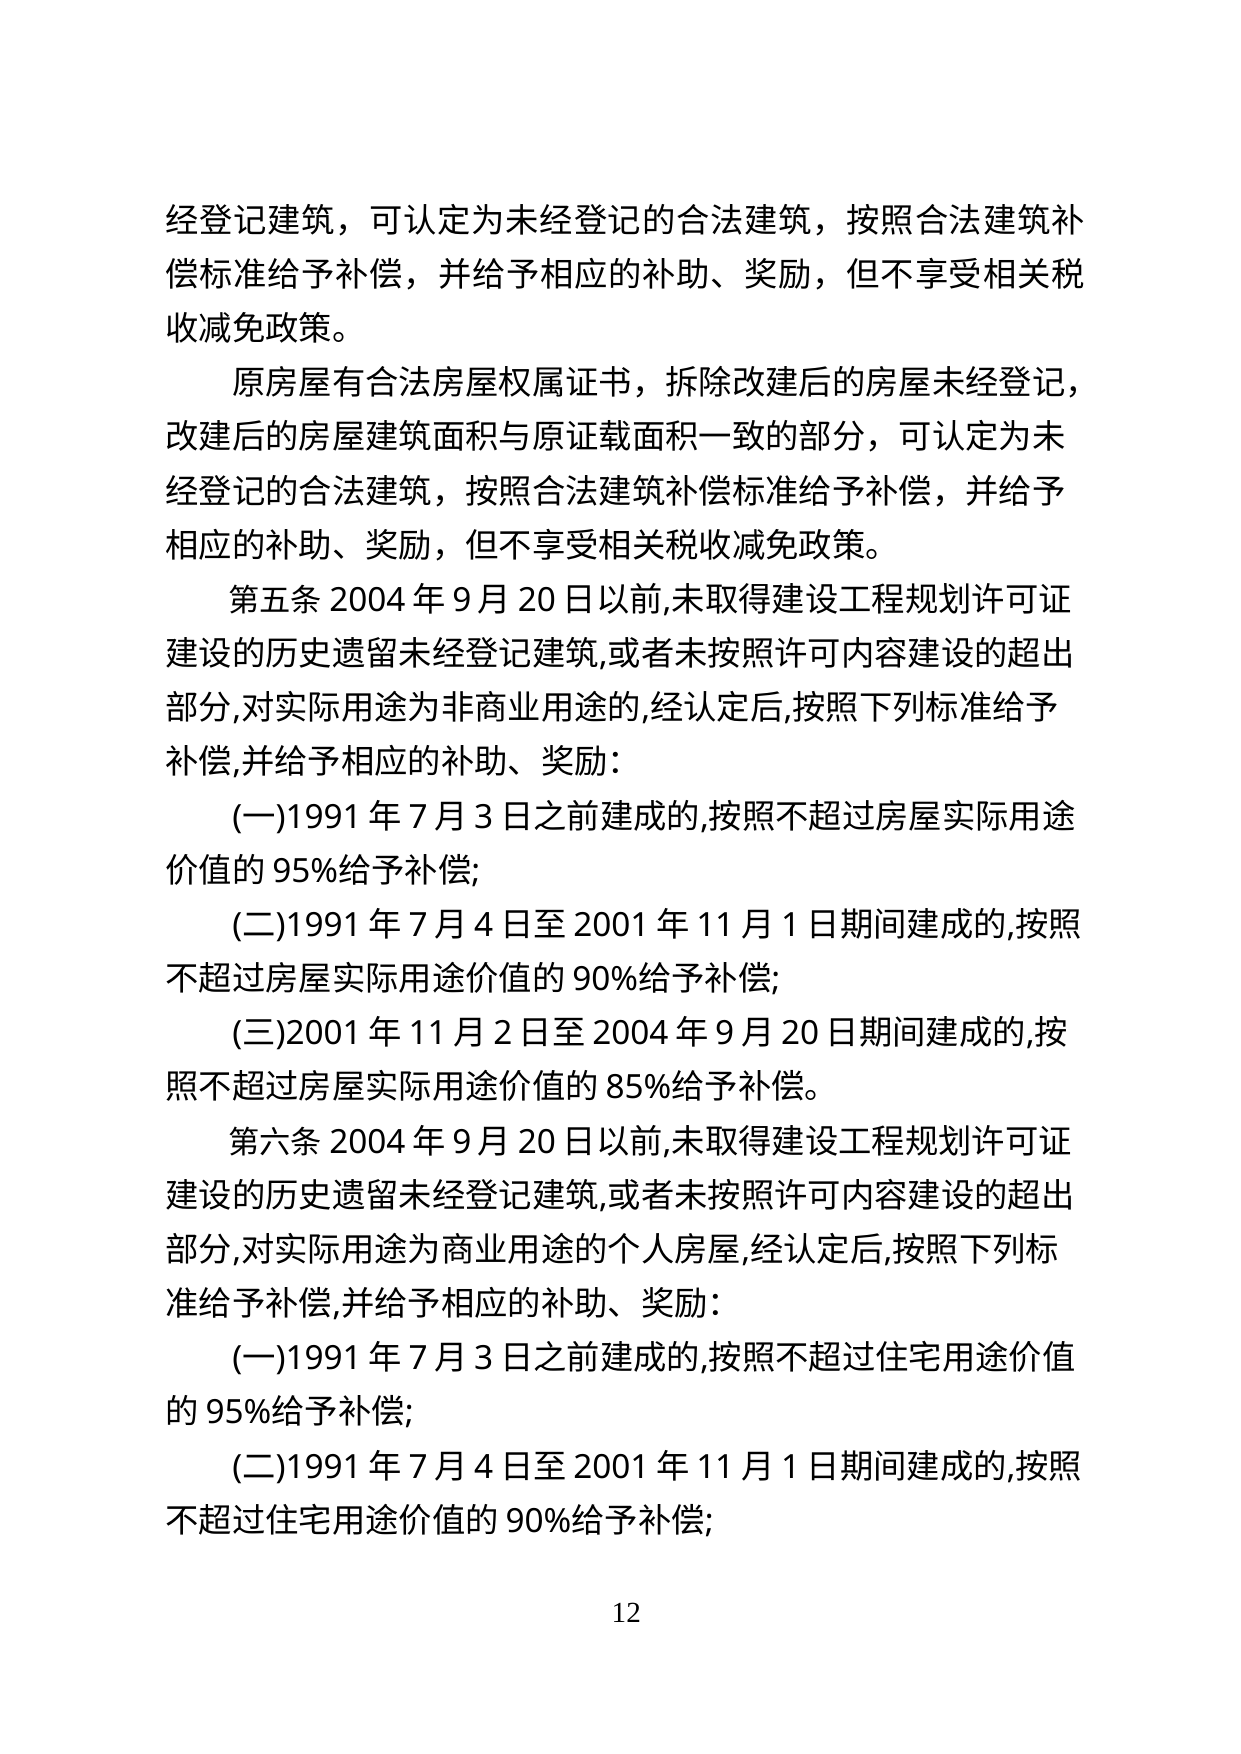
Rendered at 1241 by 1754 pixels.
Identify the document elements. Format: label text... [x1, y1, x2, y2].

text (三)2001年11月2日至2004年9月20日期间建成的,按照不超过房屋实际用途价值的85%给予补偿。 [165, 1001, 1087, 1110]
text 第五条 2004年9月20日以前,未取得建设工程规划许可证建设的历史遗留未经登记建筑,或者未按照许可内容建设的超出部分,对实际用途为非商业用途的,经认定后,按照下列标准给予补偿,并给予相应的补助、奖励： [165, 568, 1087, 785]
text (一)1991年7月3日之前建成的,按照不超过房屋实际用途价值的95%给予补偿; [165, 785, 1087, 893]
text (二)1991年7月4日至2001年11月1日期间建成的,按照不超过住宅用途价值的90%给予补偿; [165, 1435, 1087, 1543]
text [165, 189, 1087, 351]
text 第六条 2004年9月20日以前,未取得建设工程规划许可证建设的历史遗留未经登记建筑,或者未按照许可内容建设的超出部分,对实际用途为商业用途的个人房屋,经认定后,按照下列标准给予补偿,并给予相应的补助、奖励： [165, 1110, 1087, 1326]
text 原房屋有合法房屋权属证书，拆除改建后的房屋未经登记，改建后的房屋建筑面积与原证载面积一致的部分，可认定为未经登记的合法建筑，按照合法建筑补偿标准给予补偿，并给予相应的补助、奖励，但不享受相关税收减免政策。 [165, 351, 1087, 568]
text (一)1991年7月3日之前建成的,按照不超过住宅用途价值的95%给予补偿; [165, 1326, 1087, 1435]
text (二)1991年7月4日至2001年11月1日期间建成的,按照不超过房屋实际用途价值的90%给予补偿; [165, 893, 1087, 1001]
